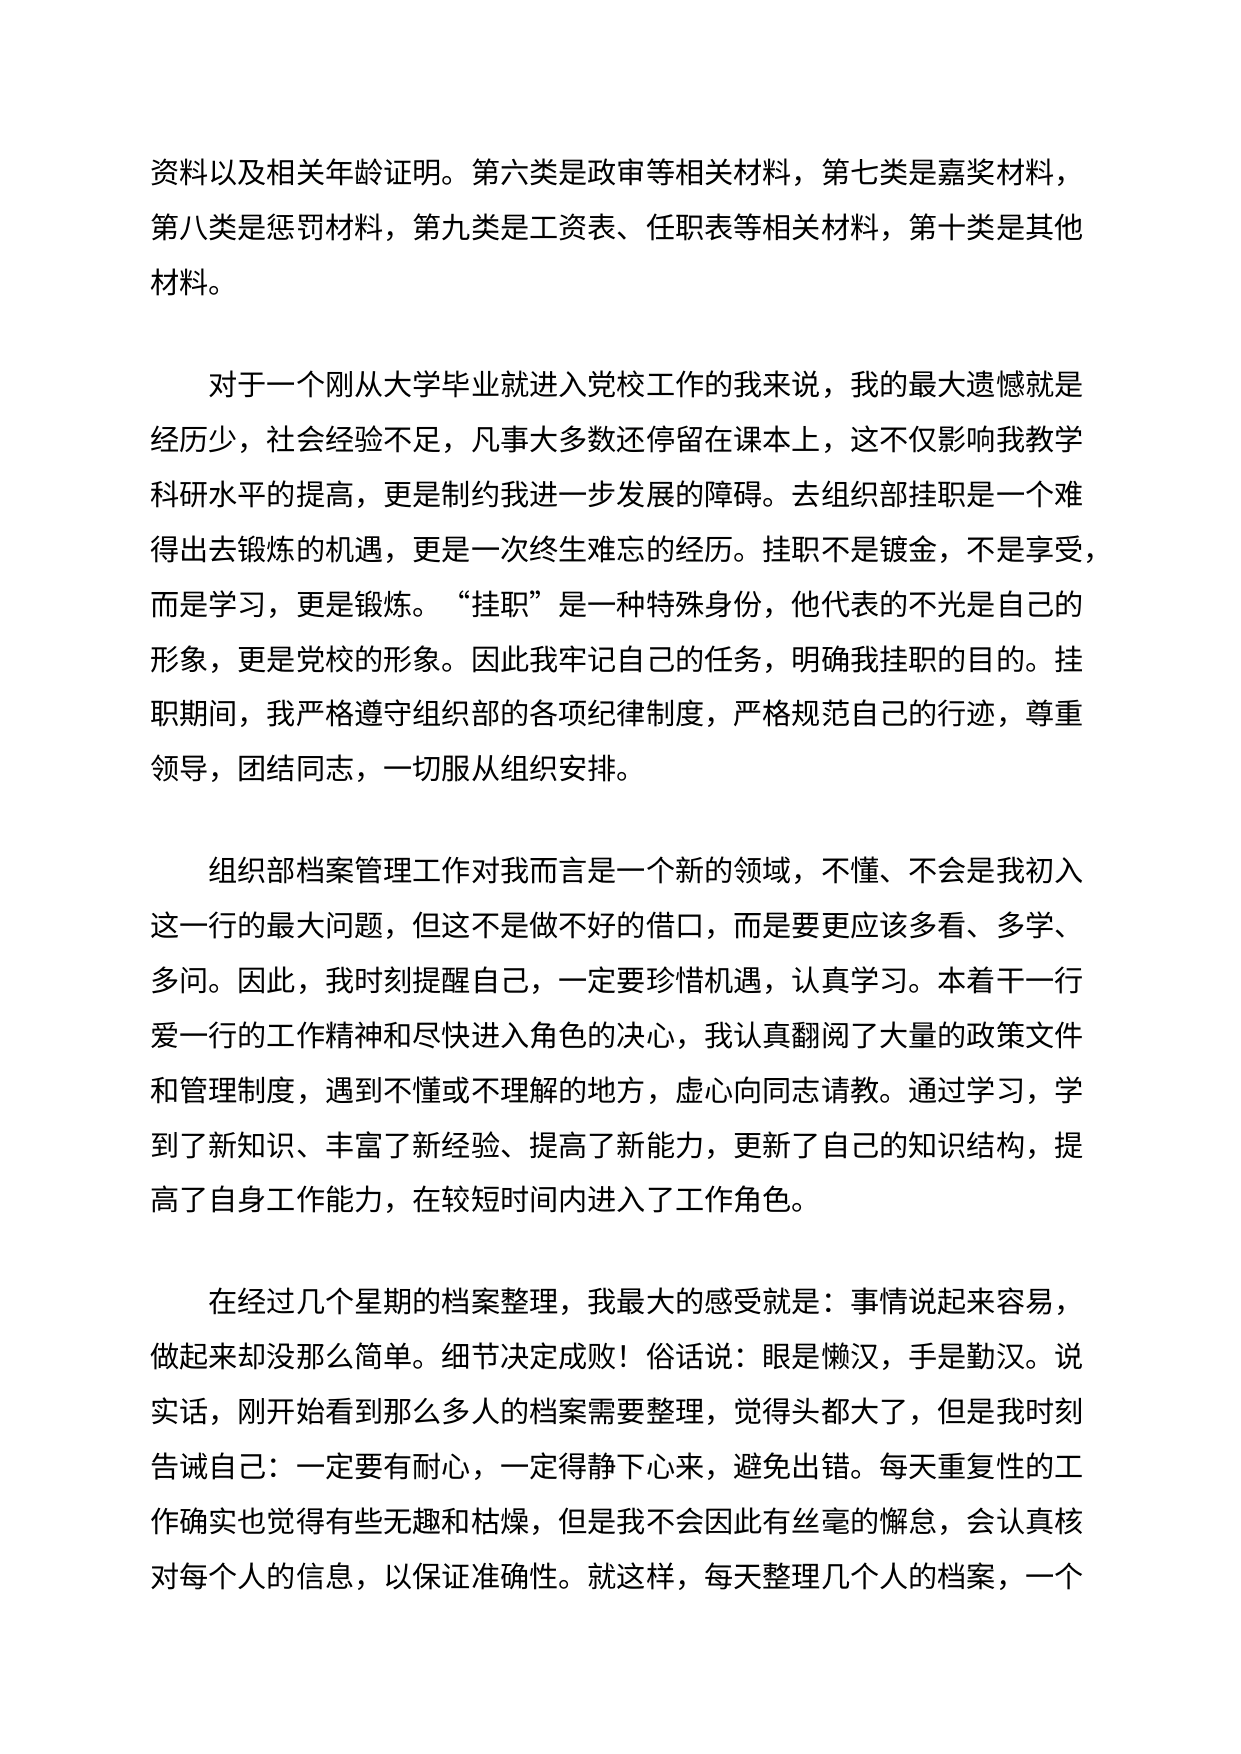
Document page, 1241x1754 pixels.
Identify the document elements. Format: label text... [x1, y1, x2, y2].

text 对于一个刚从大学毕业就进入党校工作的我来说，我的最大遗憾就是经历少，社会经验不足，凡事大多数还停留在课本上，这不仅影响我教学科研水平的提高，更是制约我进一步发展的障碍。去组织部挂职是一个难得出去锻炼的机遇，更是一次终生难忘的经历。挂职不是镀金，不是享受，而是学习，更是锻炼。“挂职”是一种特殊身份，他代表的不光是自己的形象，更是党校的形象。因此我牢记自己的任务，明确我挂职的目的。挂职期间，我严格遵守组织部的各项纪律制度，严格规范自己的行迹，尊重领导，团结同志，一切服从组织安排。 [150, 362, 1090, 788]
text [150, 1279, 1090, 1596]
text 组织部档案管理工作对我而言是一个新的领域，不懂、不会是我初入这一行的最大问题，但这不是做不好的借口，而是要更应该多看、多学、多问。因此，我时刻提醒自己，一定要珍惜机遇，认真学习。本着干一行爱一行的工作精神和尽快进入角色的决心，我认真翻阅了大量的政策文件和管理制度，遇到不懂或不理解的地方，虚心向同志请教。通过学习，学到了新知识、丰富了新经验、提高了新能力，更新了自己的知识结构，提高了自身工作能力，在较短时间内进入了工作角色。 [150, 848, 1090, 1219]
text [150, 150, 1090, 302]
